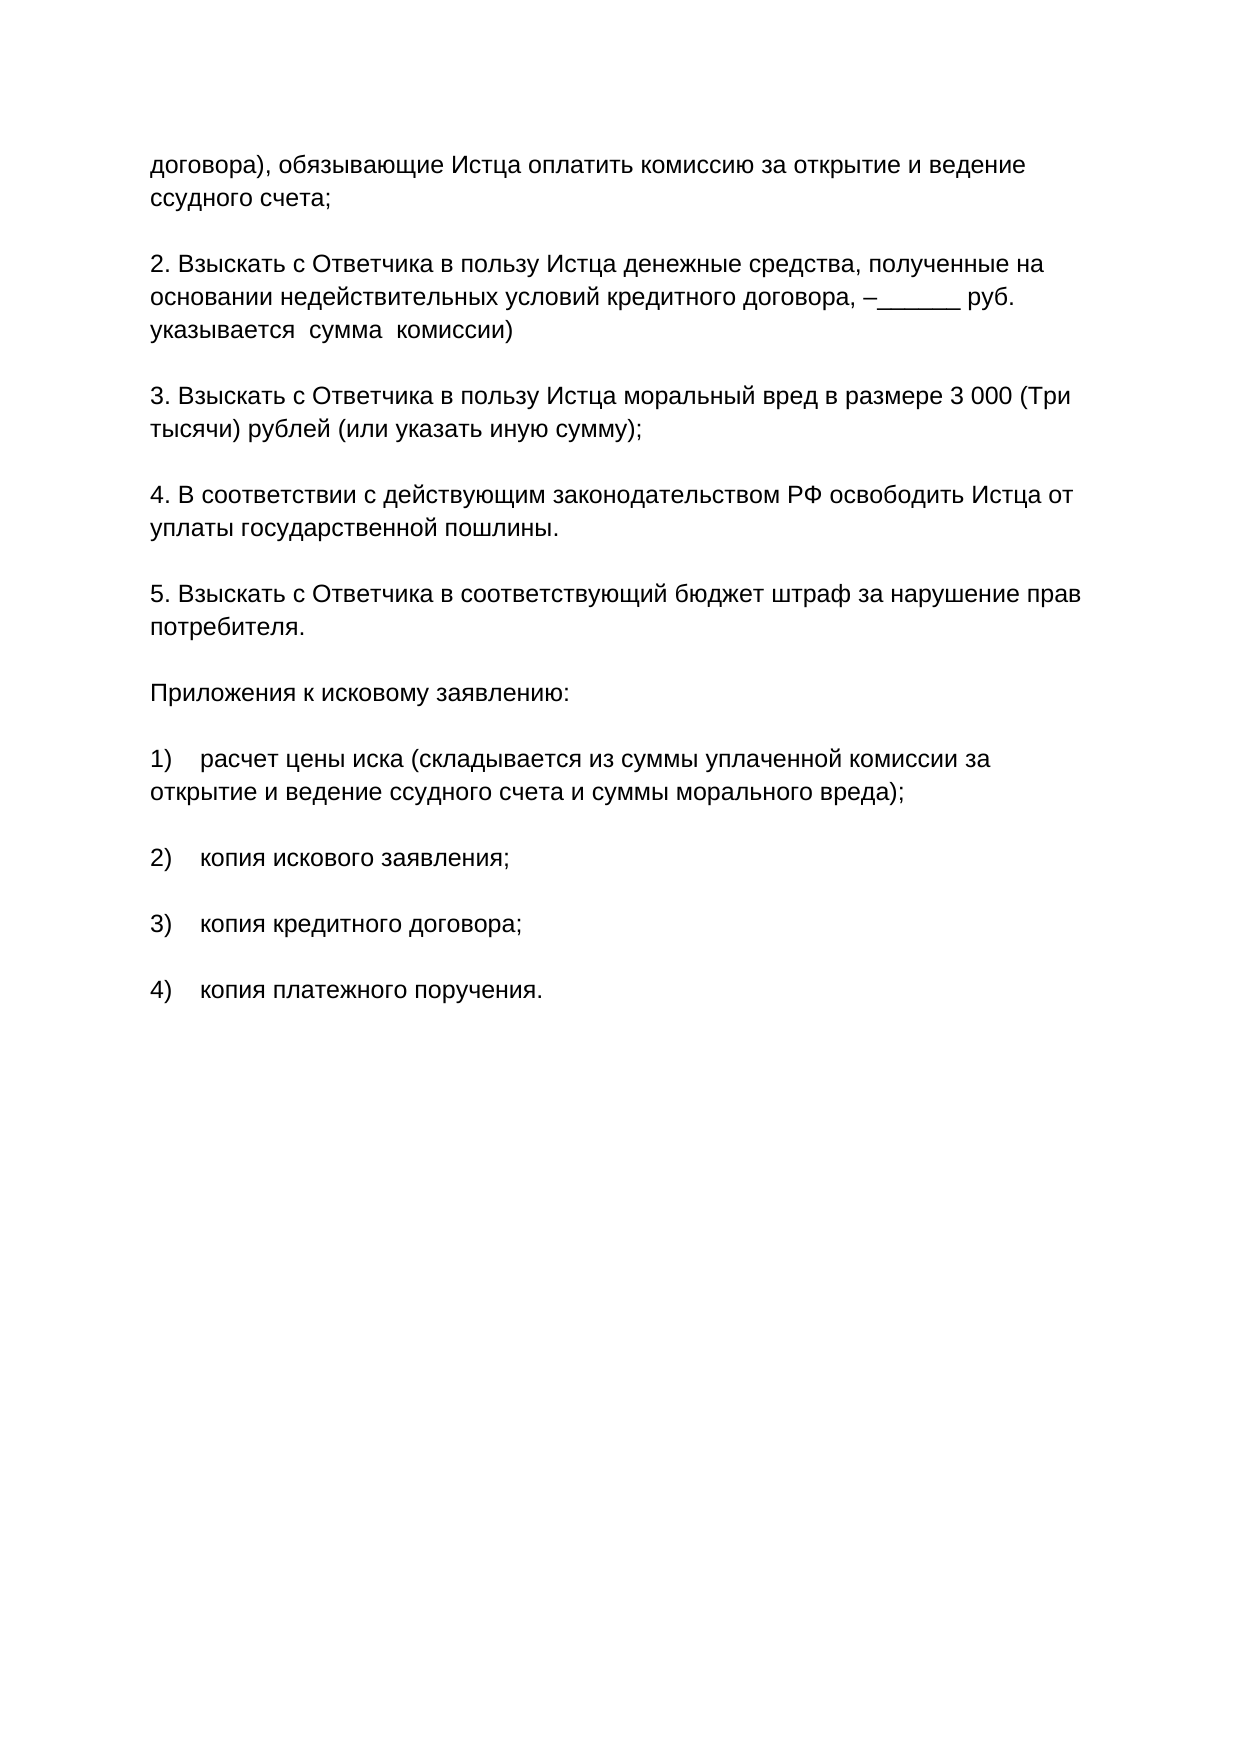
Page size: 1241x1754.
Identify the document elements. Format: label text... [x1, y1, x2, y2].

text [150, 150, 1090, 212]
text 5. Взыскать с Ответчика в соответствующий бюджет штраф за нарушение прав потребителя. [150, 579, 1090, 641]
text 4. В соответствии с действующим законодательством РФ освободить Истца от уплаты государственной пошлины. [150, 480, 1090, 542]
text 3) копия кредитного договора; [150, 909, 1090, 938]
text Приложения к исковому заявлению: [150, 678, 1090, 707]
text 1) расчет цены иска (складывается из суммы уплаченной комиссии за открытие и ведение ссудного счета и суммы морального вреда); [150, 744, 1090, 806]
text 3. Взыскать с Ответчика в пользу Истца моральный вред в размере 3 000 (Три тысячи) рублей (или указать иную сумму); [150, 381, 1090, 443]
text 2. Взыскать с Ответчика в пользу Истца денежные средства, полученные на основании недействительных условий кредитного договора, –______ руб. указывается сумма комиссии) [150, 249, 1090, 344]
text 4) копия платежного поручения. [150, 976, 1090, 1004]
text 2) копия искового заявления; [150, 843, 1090, 872]
